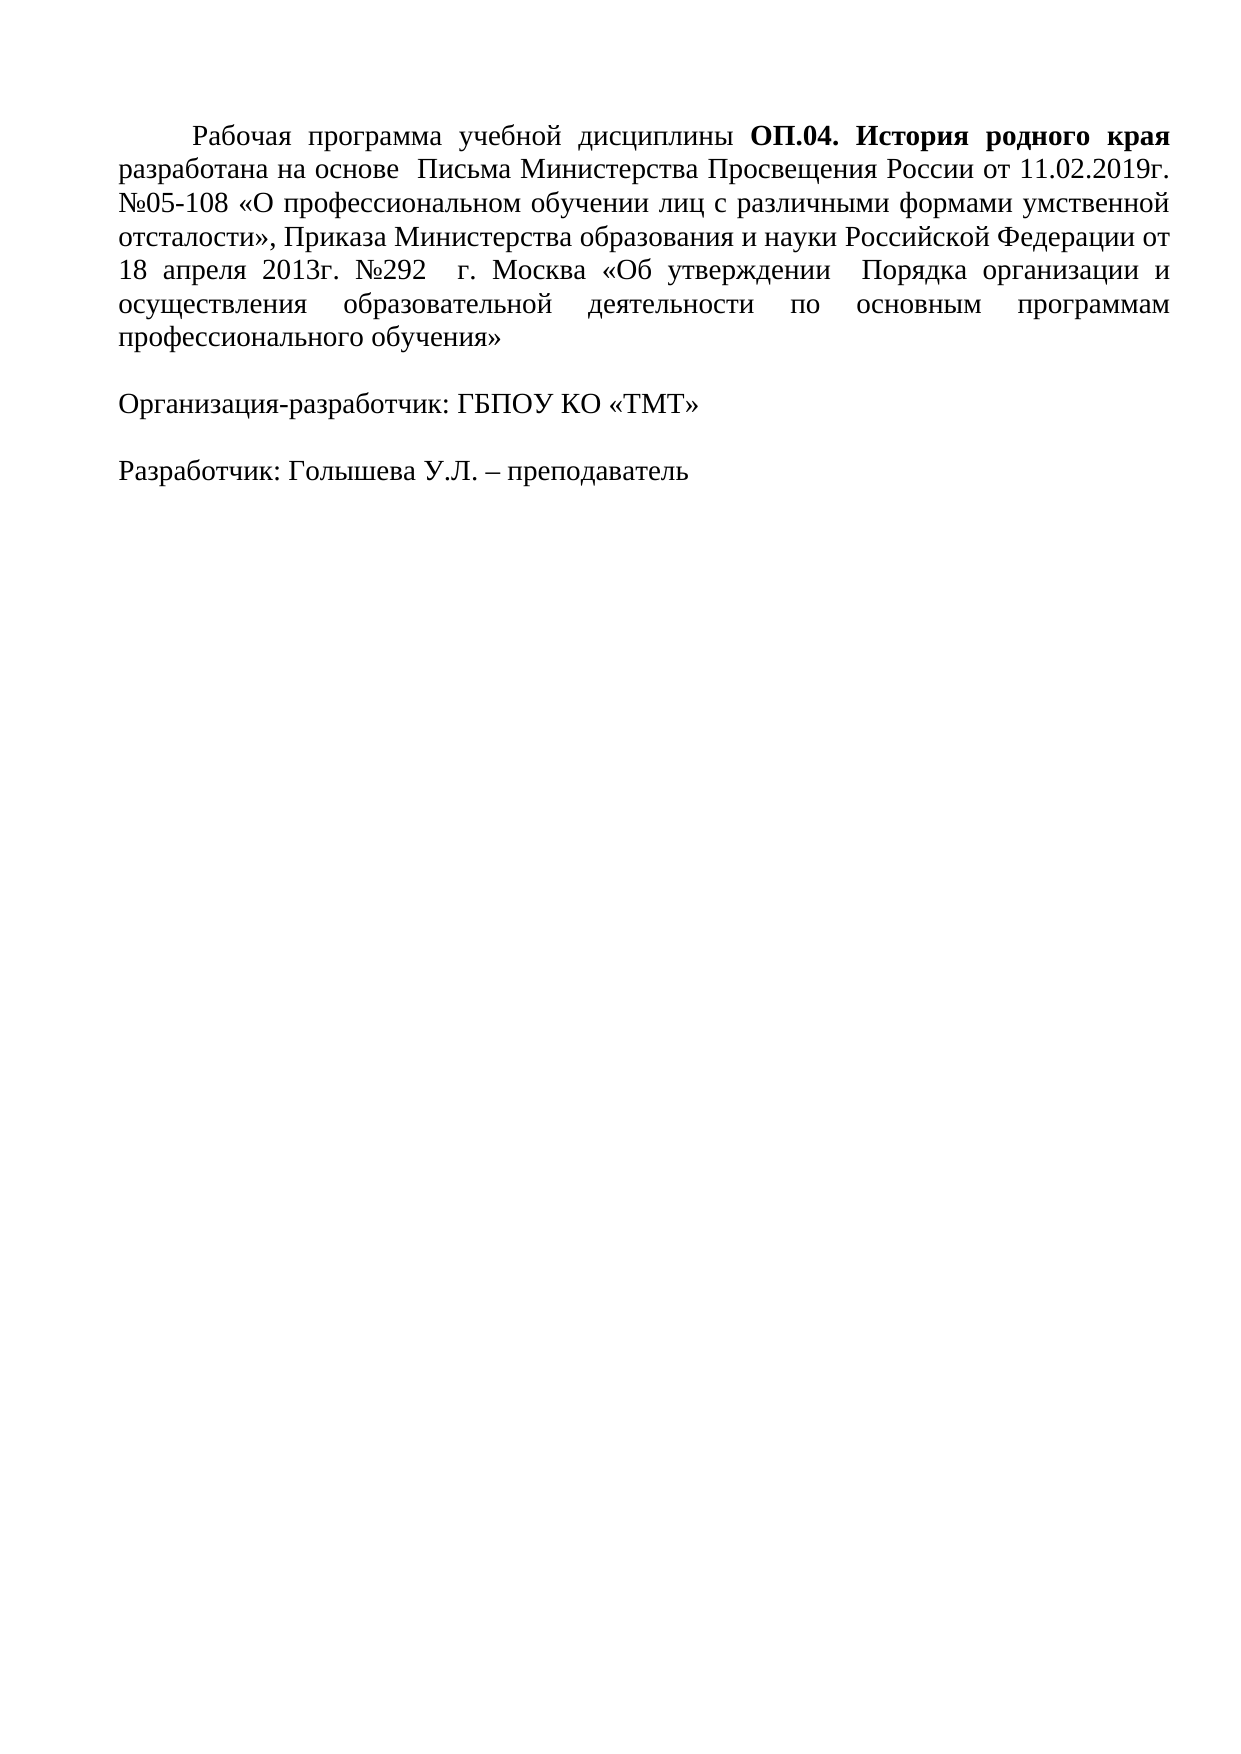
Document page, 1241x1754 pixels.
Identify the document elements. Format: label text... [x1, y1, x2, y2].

text Рабочая программа учебной дисциплины ОП.04. История родного края разработана на основе Письма Министерства Просвещения России от 11.02.2019г. №05-108 «О профессиональном обучении лиц с различными формами умственной отсталости», Приказа Министерства образования и науки Российской Федерации от 18 апреля 2013г. №292 г. Москва «Об утверждении Порядка организации и осуществления образовательной деятельности по основным программам профессионального обучения» [118, 118, 1171, 353]
text Организация-разработчик: ГБПОУ КО «ТМТ» [118, 386, 1171, 420]
text Разработчик: Голышева У.Л. – преподаватель [118, 453, 1171, 487]
